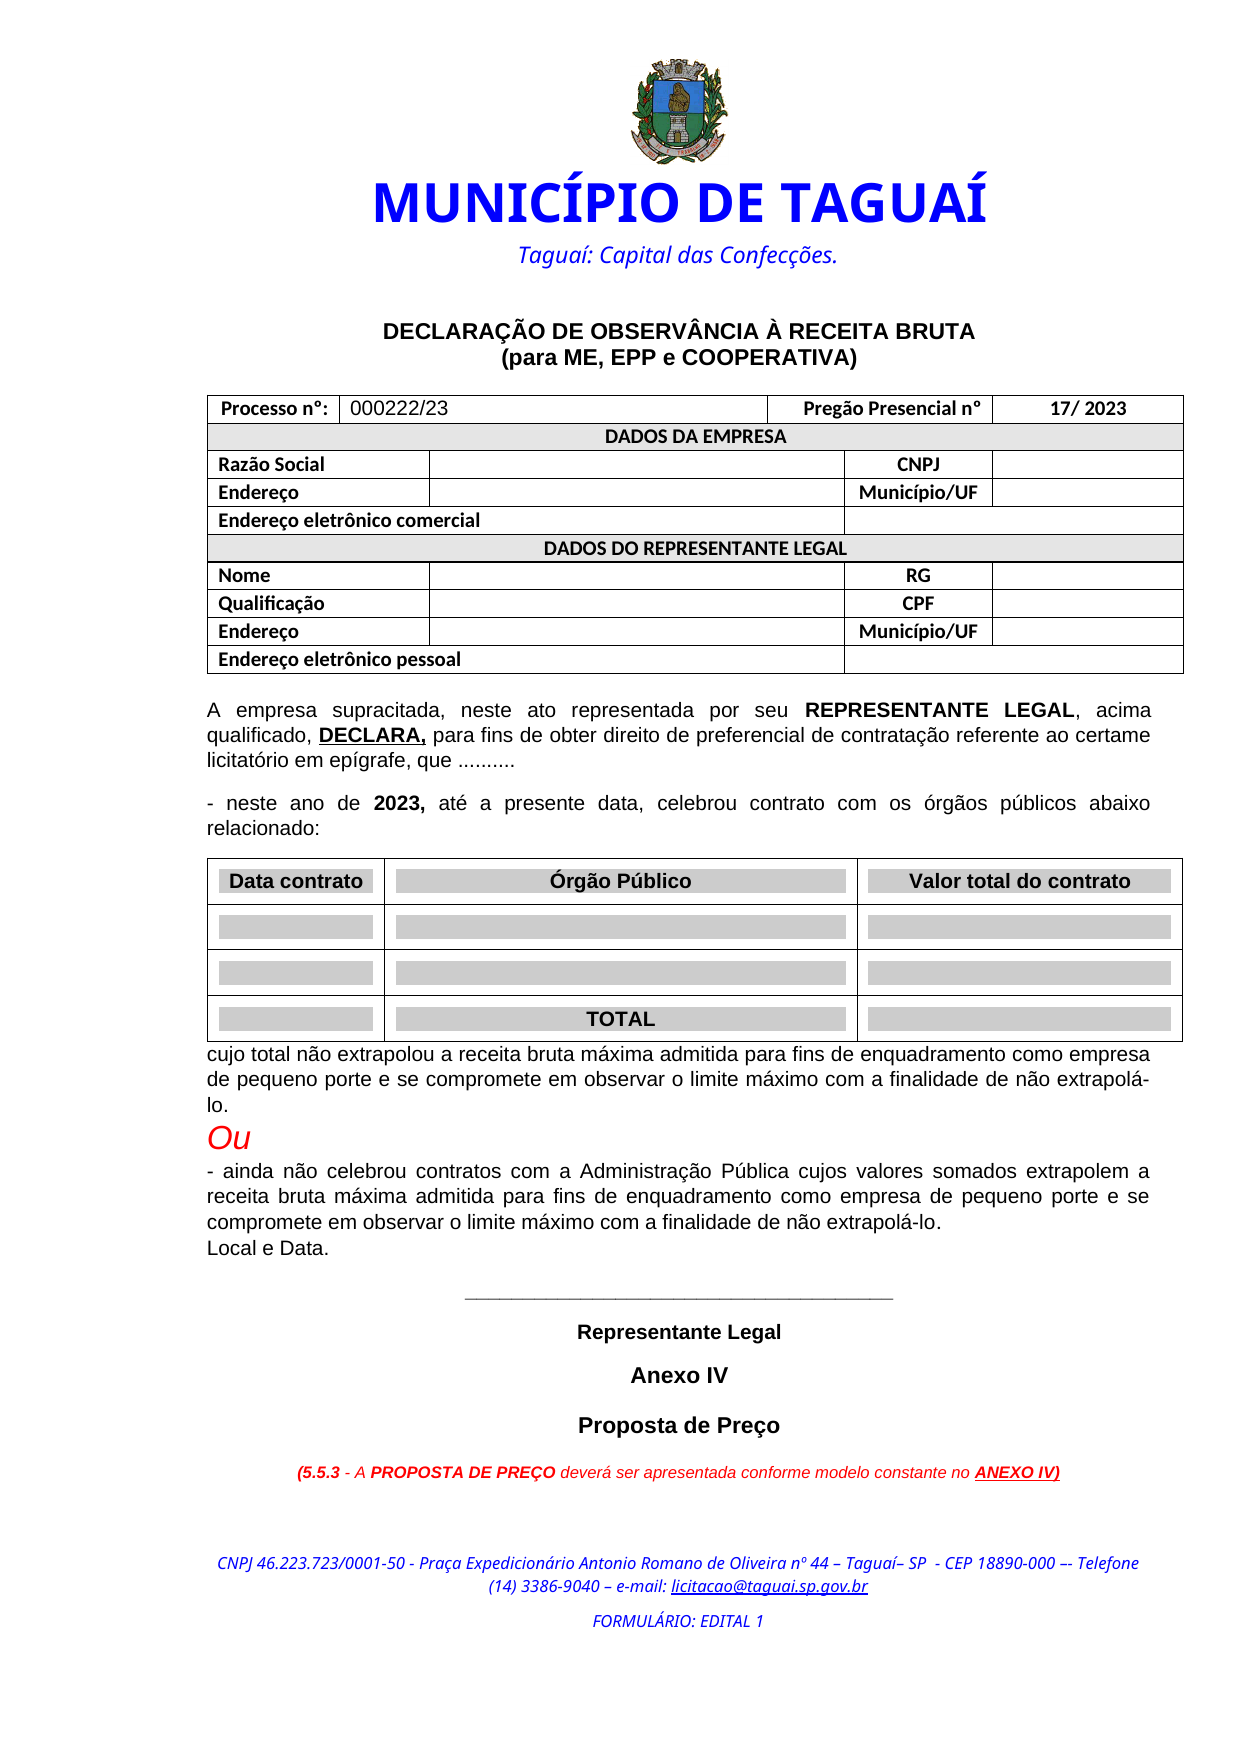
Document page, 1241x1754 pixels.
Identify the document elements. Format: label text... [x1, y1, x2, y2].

text Representante Legal [207, 1320, 1152, 1344]
text A empresa supracitada, neste ato representada por seu REPRESENTANTE LEGAL, acima qualificado, DECLARA, para fins de obter direito de preferencial de contratação referente ao certame licitatório em epígrafe, que .......... [207, 698, 1152, 772]
table_cell Endereço [208, 618, 429, 645]
table_cell [858, 950, 1182, 995]
text (5.5.3 - A PROPOSTA DE PREÇO deverá ser apresentada conforme modelo constante no ANEXO IV) [207, 1463, 1152, 1482]
table_cell [430, 563, 844, 589]
table_cell [993, 563, 1183, 589]
table_cell [430, 618, 844, 645]
table_cell Endereço eletrônico pessoal [208, 646, 844, 673]
table_cell [208, 996, 384, 1041]
table_cell [858, 905, 1182, 949]
table_cell Nome [208, 563, 429, 589]
table_cell Endereço [208, 479, 429, 506]
text (para ME, EPP e COOPERATIVA) [207, 344, 1152, 371]
table_cell [993, 618, 1183, 645]
table_header Data contrato [208, 859, 384, 903]
table_cell [845, 507, 1183, 534]
table_cell [208, 905, 384, 949]
table_header 000222/23 [340, 396, 767, 422]
table_cell Município/UF [845, 479, 992, 506]
text _____________________________________ [207, 1278, 1152, 1302]
table_cell [208, 950, 384, 995]
text Proposta de Preço [207, 1412, 1152, 1439]
table_cell [993, 451, 1183, 478]
table_cell [430, 451, 844, 478]
text cujo total não extrapolou a receita bruta máxima admitida para fins de enquadramento como empresa de pequeno porte e se compromete em observar o limite máximo com a finalidade de não extrapolá-lo. [207, 1042, 1152, 1117]
table_cell Qualificação [208, 590, 429, 617]
table_cell [385, 905, 857, 949]
text Ou [207, 1118, 1152, 1156]
table_cell [993, 479, 1183, 506]
table_cell [858, 996, 1182, 1041]
table_header Processo nº: [208, 396, 339, 422]
text Anexo IV [207, 1362, 1152, 1388]
text DECLARAÇÃO DE OBSERVÂNCIA À RECEITA BRUTA [207, 318, 1152, 344]
table_header 17/ 2023 [993, 396, 1183, 422]
table_cell RG [845, 563, 992, 589]
table_cell [430, 479, 844, 506]
table_cell [430, 590, 844, 617]
table_cell [845, 646, 1183, 673]
table_cell TOTAL [385, 996, 857, 1041]
table_cell CNPJ [845, 451, 992, 478]
table_cell [385, 950, 857, 995]
table_header Valor total do contrato [858, 859, 1182, 903]
table_header Pregão Presencial nº [768, 396, 992, 422]
table_cell Município/UF [845, 618, 992, 645]
text Local e Data. [207, 1236, 1152, 1260]
table_cell DADOS DO REPRESENTANTE LEGAL [208, 535, 1183, 561]
table_cell [993, 590, 1183, 617]
table_cell Endereço eletrônico comercial [208, 507, 844, 534]
text - ainda não celebrou contratos com a Administração Pública cujos valores somados extrapolem a receita bruta máxima admitida para fins de enquadramento como empresa de pequeno porte e se compromete em observar o limite máximo com a finalidade de não extrapolá-lo. [207, 1159, 1152, 1235]
text - neste ano de 2023, até a presente data, celebrou contrato com os órgãos públicos abaixo relacionado: [207, 790, 1152, 839]
table_header Órgão Público [385, 859, 857, 903]
table_cell Razão Social [208, 451, 429, 478]
table_cell CPF [845, 590, 992, 617]
table_cell DADOS DA EMPRESA [208, 424, 1183, 450]
